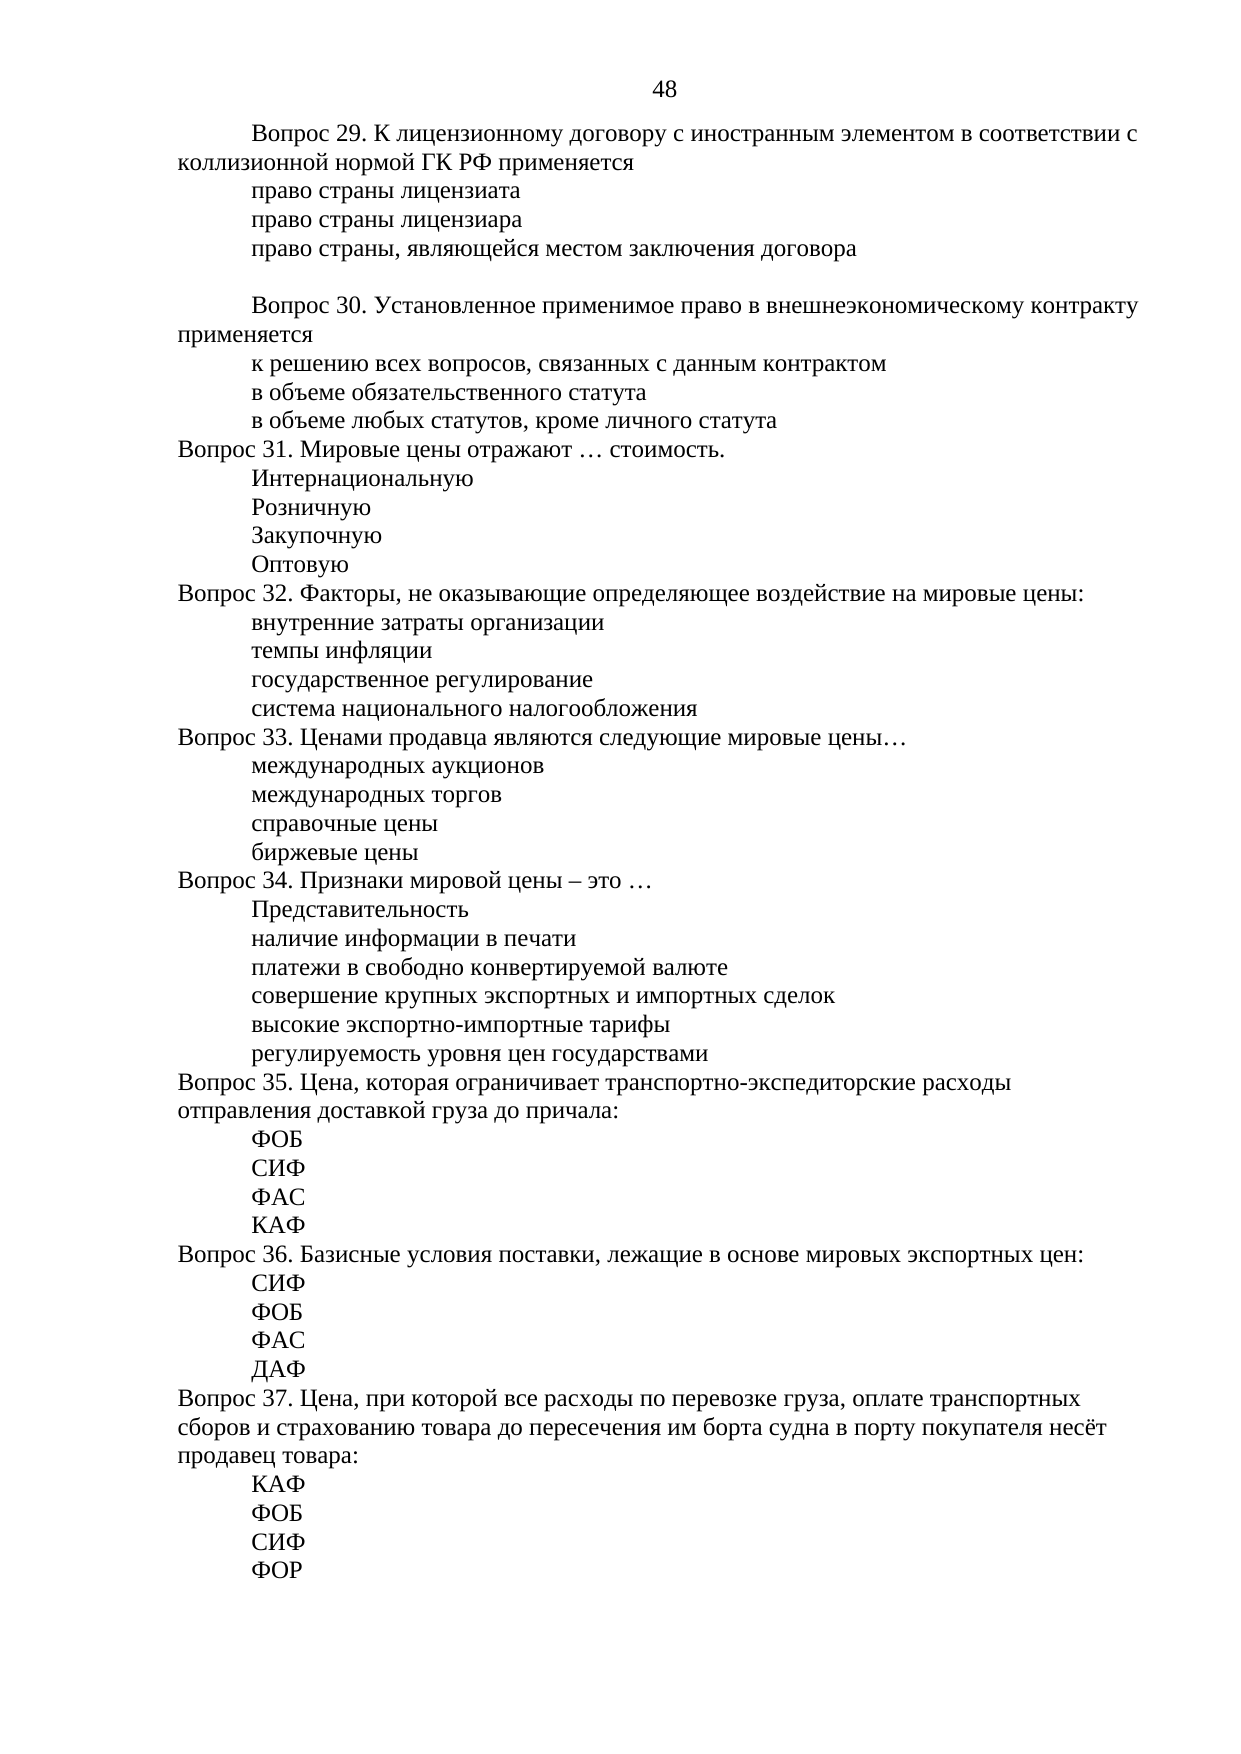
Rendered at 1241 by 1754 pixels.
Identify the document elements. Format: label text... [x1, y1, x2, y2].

text КАФ [177, 1211, 1152, 1239]
text СИФ [177, 1153, 1152, 1182]
text ФАС [177, 1326, 1152, 1354]
text Вопрос 34. Признаки мировой цены – это … [177, 866, 1152, 894]
text ФОБ [177, 1297, 1152, 1326]
text Вопрос 35. Цена, которая ограничивает транспортно-экспедиторские расходы отправления доставкой груза до причала: [177, 1067, 1152, 1124]
text наличие информации в печати [177, 923, 1152, 952]
text Розничную [177, 492, 1152, 521]
text биржевые цены [177, 837, 1152, 866]
text Вопрос 36. Базисные условия поставки, лежащие в основе мировых экспортных цен: [177, 1239, 1152, 1268]
text ФОБ [177, 1124, 1152, 1153]
text ФОР [177, 1556, 1152, 1584]
text в объеме любых статутов, кроме личного статута [177, 406, 1152, 434]
text Вопрос 30. Установленное применимое право в внешнеэкономическому контракту применяется [177, 291, 1152, 348]
text СИФ [177, 1268, 1152, 1297]
text к решению всех вопросов, связанных с данным контрактом [177, 348, 1152, 377]
text темпы инфляции [177, 636, 1152, 664]
text Оптовую [177, 549, 1152, 578]
text Интернациональную [177, 463, 1152, 492]
text ДАФ [177, 1354, 1152, 1383]
text внутренние затраты организации [177, 607, 1152, 636]
text КАФ [177, 1469, 1152, 1498]
text совершение крупных экспортных и импортных сделок [177, 981, 1152, 1009]
text право страны, являющейся местом заключения договора [177, 233, 1152, 262]
text система национального налогообложения [177, 693, 1152, 722]
text Представительность [177, 894, 1152, 923]
text платежи в свободно конвертируемой валюте [177, 952, 1152, 981]
text справочные цены [177, 808, 1152, 837]
text международных аукционов [177, 751, 1152, 779]
text Вопрос 32. Факторы, не оказывающие определяющее воздействие на мировые цены: [177, 578, 1152, 607]
text Вопрос 33. Ценами продавца являются следующие мировые цены… [177, 722, 1152, 751]
text регулируемость уровня цен государствами [177, 1038, 1152, 1067]
text в объеме обязательственного статута [177, 377, 1152, 406]
text право страны лицензиата [177, 176, 1152, 204]
text высокие экспортно-импортные тарифы [177, 1009, 1152, 1038]
text Вопрос 31. Мировые цены отражают … стоимость. [177, 434, 1152, 463]
text Закупочную [177, 521, 1152, 549]
text ФОБ [177, 1498, 1152, 1527]
text право страны лицензиара [177, 204, 1152, 233]
text государственное регулирование [177, 664, 1152, 693]
text СИФ [177, 1527, 1152, 1556]
text Вопрос 29. К лицензионному договору с иностранным элементом в соответствии с коллизионной нормой ГК РФ применяется [177, 118, 1152, 176]
text международных торгов [177, 779, 1152, 808]
text ФАС [177, 1182, 1152, 1211]
text Вопрос 37. Цена, при которой все расходы по перевозке груза, оплате транспортных сборов и страхованию товара до пересечения им борта судна в порту покупателя несёт продавец товара: [177, 1383, 1152, 1469]
